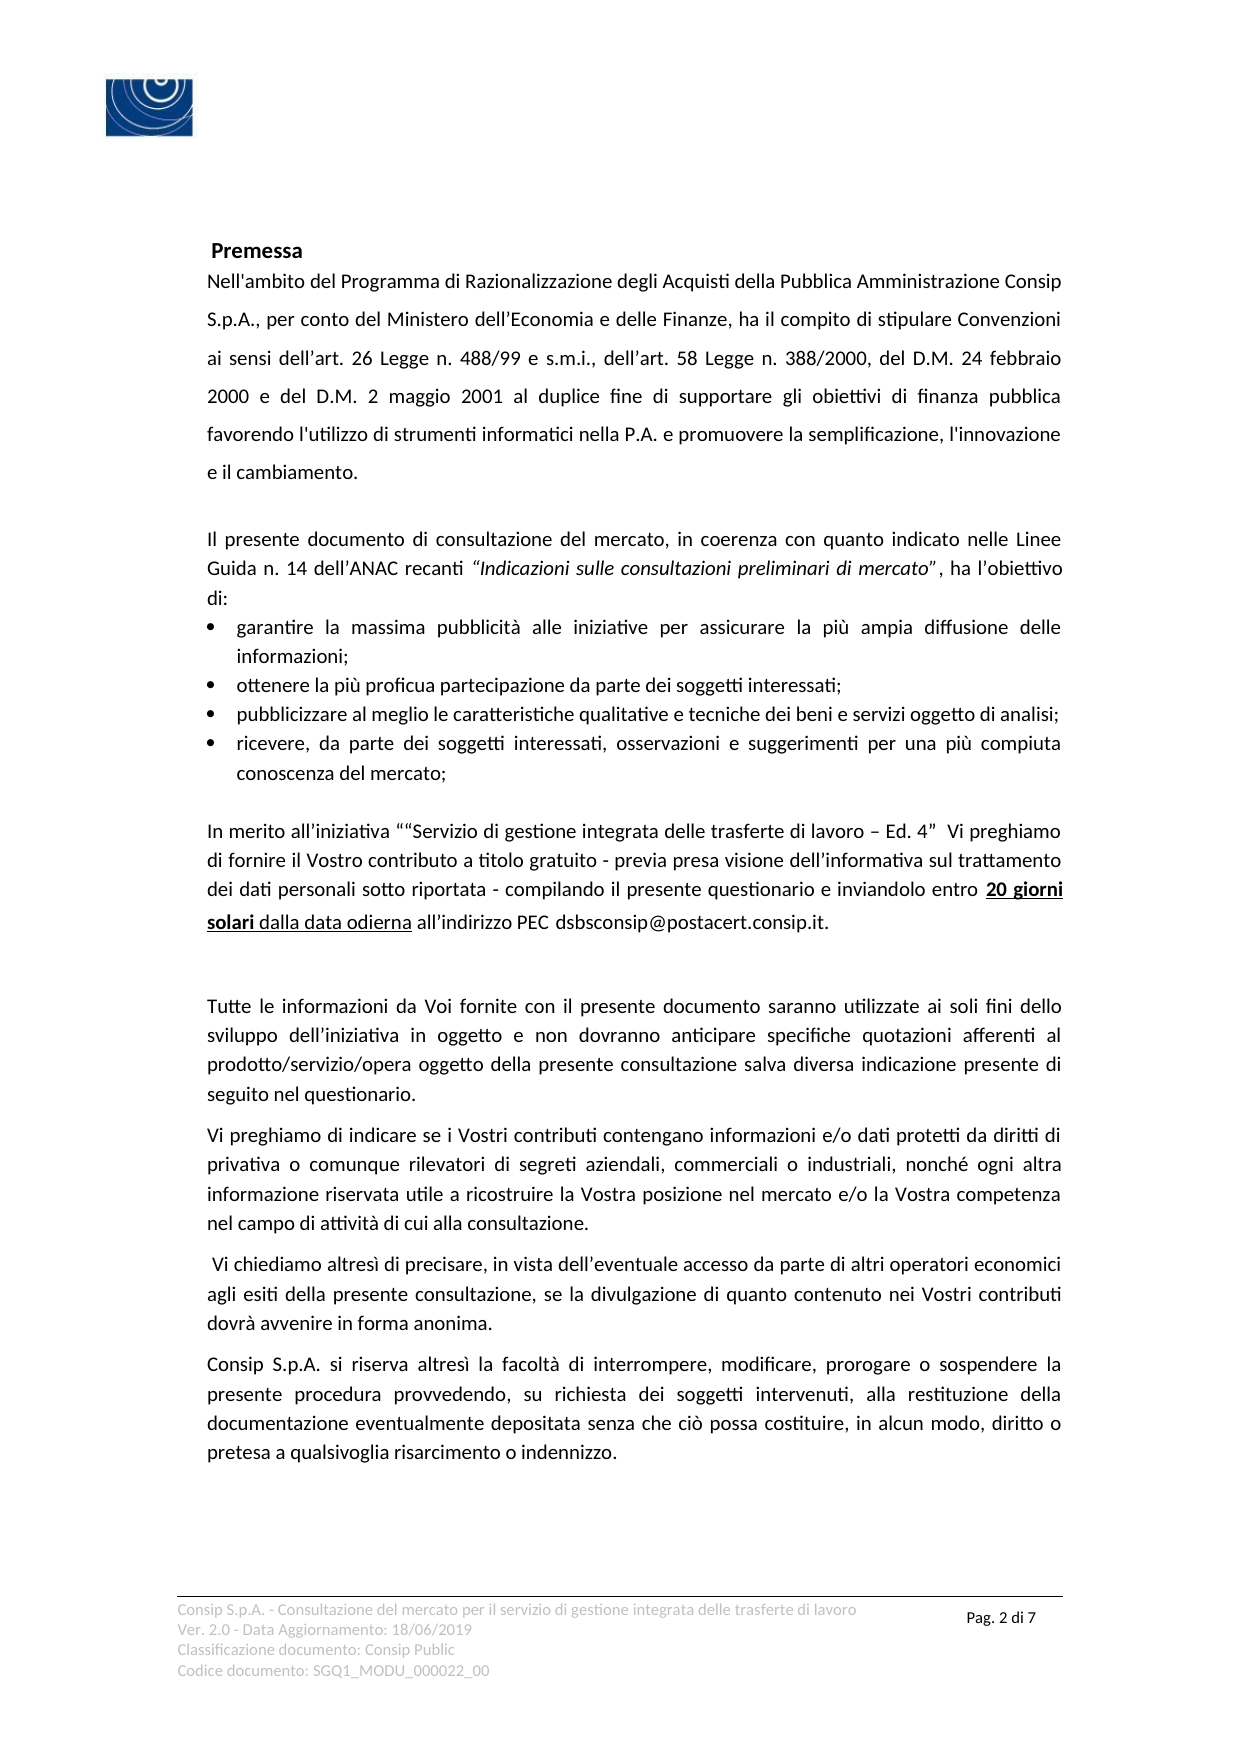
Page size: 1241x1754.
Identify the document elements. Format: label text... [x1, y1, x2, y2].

list garantire la massima pubblicità alle iniziative per assicurare la più ampia diffusione delle informazioni; [207, 614, 1063, 668]
text Il presente documento di consultazione del mercato, in coerenza con quanto indicato nelle Linee Guida n. 14 dell’ANAC recanti “Indicazioni sulle consultazioni preliminari di mercato”, ha l’obiettivo di: [207, 526, 1063, 610]
text Vi preghiamo di indicare se i Vostri contributi contengano informazioni e/o dati protetti da diritti di privativa o comunque rilevatori di segreti aziendali, commerciali o industriali, nonché ogni altra informazione riservata utile a ricostruire la Vostra posizione nel mercato e/o la Vostra competenza nel campo di attività di cui alla consultazione. [207, 1122, 1063, 1235]
list ottenere la più proficua partecipazione da parte dei soggetti interessati; [207, 672, 1063, 698]
text Tutte le informazioni da Voi fornite con il presente documento saranno utilizzate ai soli fini dello sviluppo dell’iniziativa in oggetto e non dovranno anticipare specifiche quotazioni afferenti al prodotto/servizio/opera oggetto della presente consultazione salva diversa indicazione presente di seguito nel questionario. [207, 993, 1063, 1106]
text Premessa [207, 236, 1063, 264]
list ricevere, da parte dei soggetti interessati, osservazioni e suggerimenti per una più compiuta conoscenza del mercato; [207, 731, 1063, 785]
text Consip S.p.A. si riserva altresì la facoltà di interrompere, modificare, prorogare o sospendere la presente procedura provvedendo, su richiesta dei soggetti intervenuti, alla restituzione della documentazione eventualmente depositata senza che ciò possa costituire, in alcun modo, diritto o pretesa a qualsivoglia risarcimento o indennizzo. [207, 1352, 1063, 1464]
list pubblicizzare al meglio le caratteristiche qualitative e tecniche dei beni e servizi oggetto di analisi; [207, 701, 1063, 727]
text In merito all’iniziativa ““Servizio di gestione integrata delle trasferte di lavoro – Ed. 4” Vi preghiamo di fornire il Vostro contributo a titolo gratuito - previa presa visione dell’informativa sul trattamento dei dati personali sotto riportata - compilando il presente questionario e inviandolo entro 20 giorni solari dalla data odierna all’indirizzo PEC dsbsconsip@postacert.consip.it. [207, 818, 1063, 935]
picture [103, 73, 199, 141]
text Vi chiediamo altresì di precisare, in vista dell’eventuale accesso da parte di altri operatori economici agli esiti della presente consultazione, se la divulgazione di quanto contenuto nei Vostri contributi dovrà avvenire in forma anonima. [207, 1252, 1063, 1335]
text Nell'ambito del Programma di Razionalizzazione degli Acquisti della Pubblica Amministrazione Consip S.p.A., per conto del Ministero dell’Economia e delle Finanze, ha il compito di stipulare Convenzioni ai sensi dell’art. 26 Legge n. 488/99 e s.m.i., dell’art. 58 Legge n. 388/2000, del D.M. 24 febbraio 2000 e del D.M. 2 maggio 2001 al duplice fine di supportare gli obiettivi di finanza pubblica favorendo l'utilizzo di strumenti informatici nella P.A. e promuovere la semplificazione, l'innovazione e il cambiamento. [207, 268, 1063, 484]
